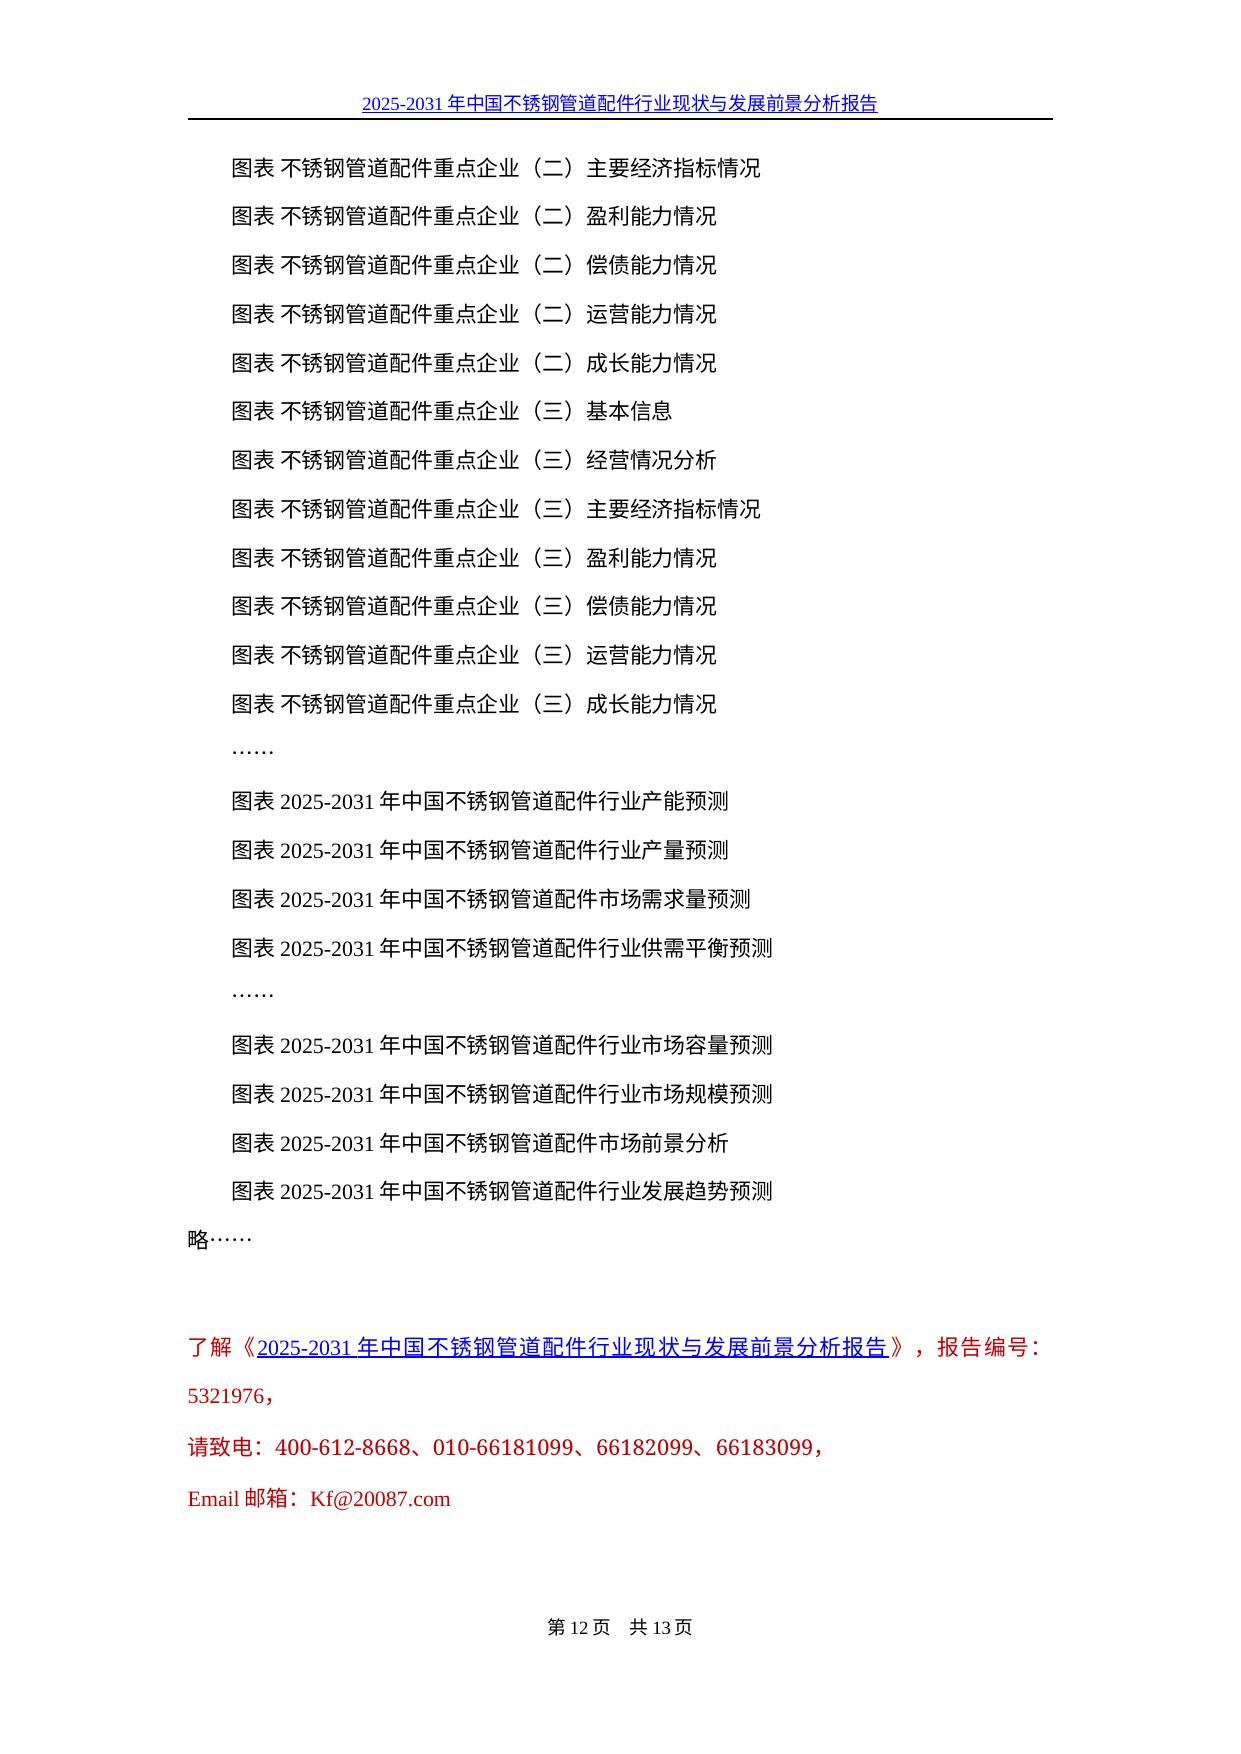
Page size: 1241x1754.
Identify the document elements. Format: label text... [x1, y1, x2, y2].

text 请致电：400-612-8668、010-66181099、66182099、66183099， [187, 1429, 1053, 1462]
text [187, 150, 1053, 1255]
text Email邮箱：Kf@20087.com [187, 1481, 1053, 1513]
text 了解《2025-2031年中国不锈钢管道配件行业现状与发展前景分析报告》，报告编号：5321976， [187, 1329, 1053, 1410]
